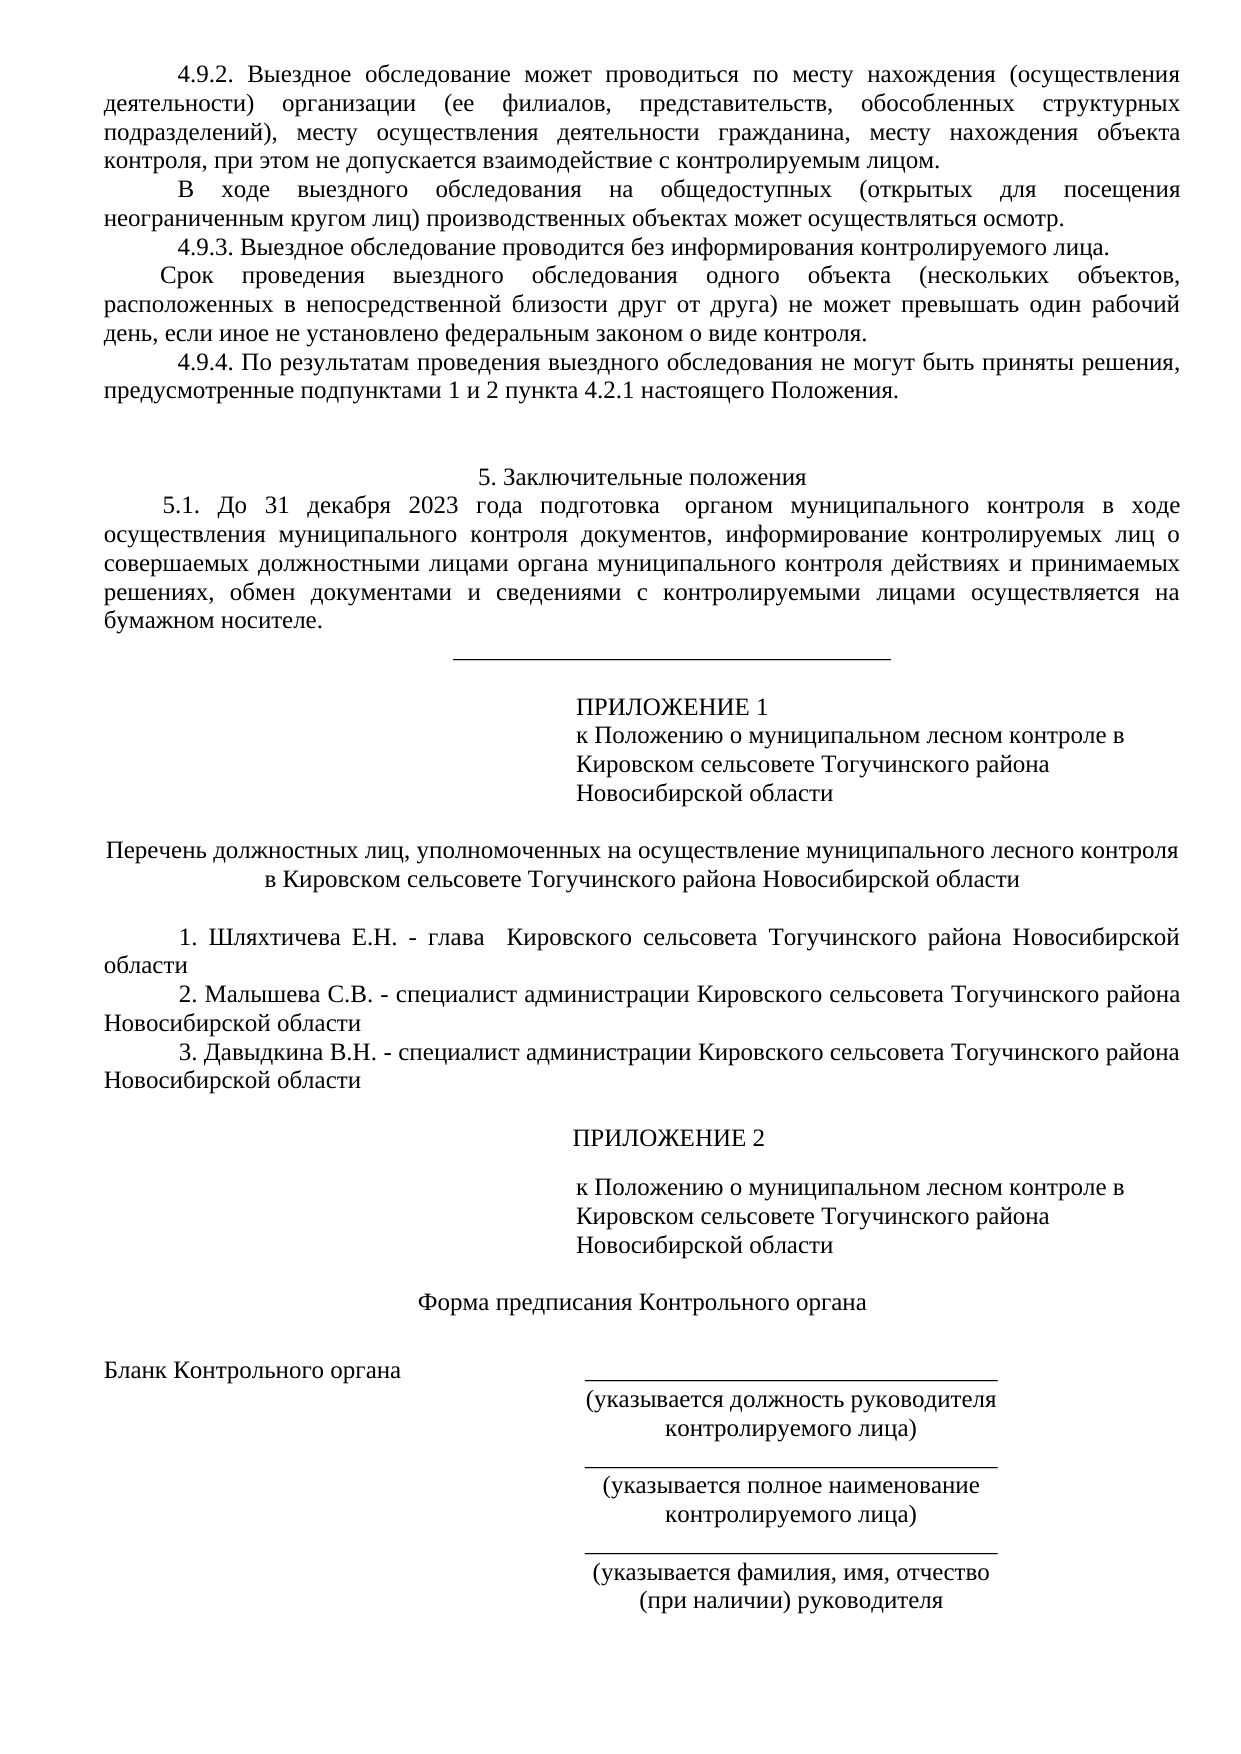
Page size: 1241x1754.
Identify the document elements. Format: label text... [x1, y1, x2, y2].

text Срок проведения выездного обследования одного объекта (нескольких объектов, расположенных в непосредственной близости друг от друга) не может превышать один рабочий день, если иное не установлено федеральным законом о виде контроля. [103, 260, 1181, 347]
text к Положению о муниципальном лесном контроле в Кировском сельсовете Тогучинского района Новосибирской области [576, 1172, 1181, 1259]
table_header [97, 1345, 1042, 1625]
text Форма предписания Контрольного органа [103, 1287, 1181, 1316]
text 4.9.4. По результатам проведения выездного обследования не могут быть приняты решения, предусмотренные подпунктами 1 и 2 пункта 4.2.1 настоящего Положения. [103, 347, 1181, 404]
text В ходе выездного обследования на общедоступных (открытых для посещения неограниченным кругом лиц) производственных объектах может осуществляться осмотр. [103, 174, 1181, 232]
text 1. Шляхтичева Е.Н. - глава Кировского сельсовета Тогучинского района Новосибирской области [103, 922, 1181, 979]
text 3. Давыдкина В.Н. - специалист администрации Кировского сельсовета Тогучинского района Новосибирской области [103, 1037, 1181, 1094]
text Перечень должностных лиц, уполномоченных на осуществление муниципального лесного контроля в Кировском сельсовете Тогучинского района Новосибирской области [103, 835, 1181, 893]
text ___________________________________ [103, 634, 1181, 663]
text ПРИЛОЖЕНИЕ 1 [576, 692, 1181, 720]
text 5. Заключительные положения [103, 462, 1181, 490]
text 5.1. До 31 декабря 2023 года подготовка органом муниципального контроля в ходе осуществления муниципального контроля документов, информирование контролируемых лиц о совершаемых должностными лицами органа муниципального контроля действиях и принимаемых решениях, обмен документами и сведениями с контролируемыми лицами осуществляется на бумажном носителе. [103, 490, 1181, 634]
text 2. Малышева С.В. - специалист администрации Кировского сельсовета Тогучинского района Новосибирской области [103, 979, 1181, 1037]
text 4.9.2. Выездное обследование может проводиться по месту нахождения (осуществления деятельности) организации (ее филиалов, представительств, обособленных структурных подразделений), месту осуществления деятельности гражданина, месту нахождения объекта контроля, при этом не допускается взаимодействие с контролируемым лицом. [103, 59, 1181, 174]
text 4.9.3. Выездное обследование проводится без информирования контролируемого лица. [103, 232, 1181, 260]
text ПРИЛОЖЕНИЕ 2 [103, 1123, 1181, 1152]
text к Положению о муниципальном лесном контроле в Кировском сельсовете Тогучинского района Новосибирской области [576, 720, 1181, 807]
